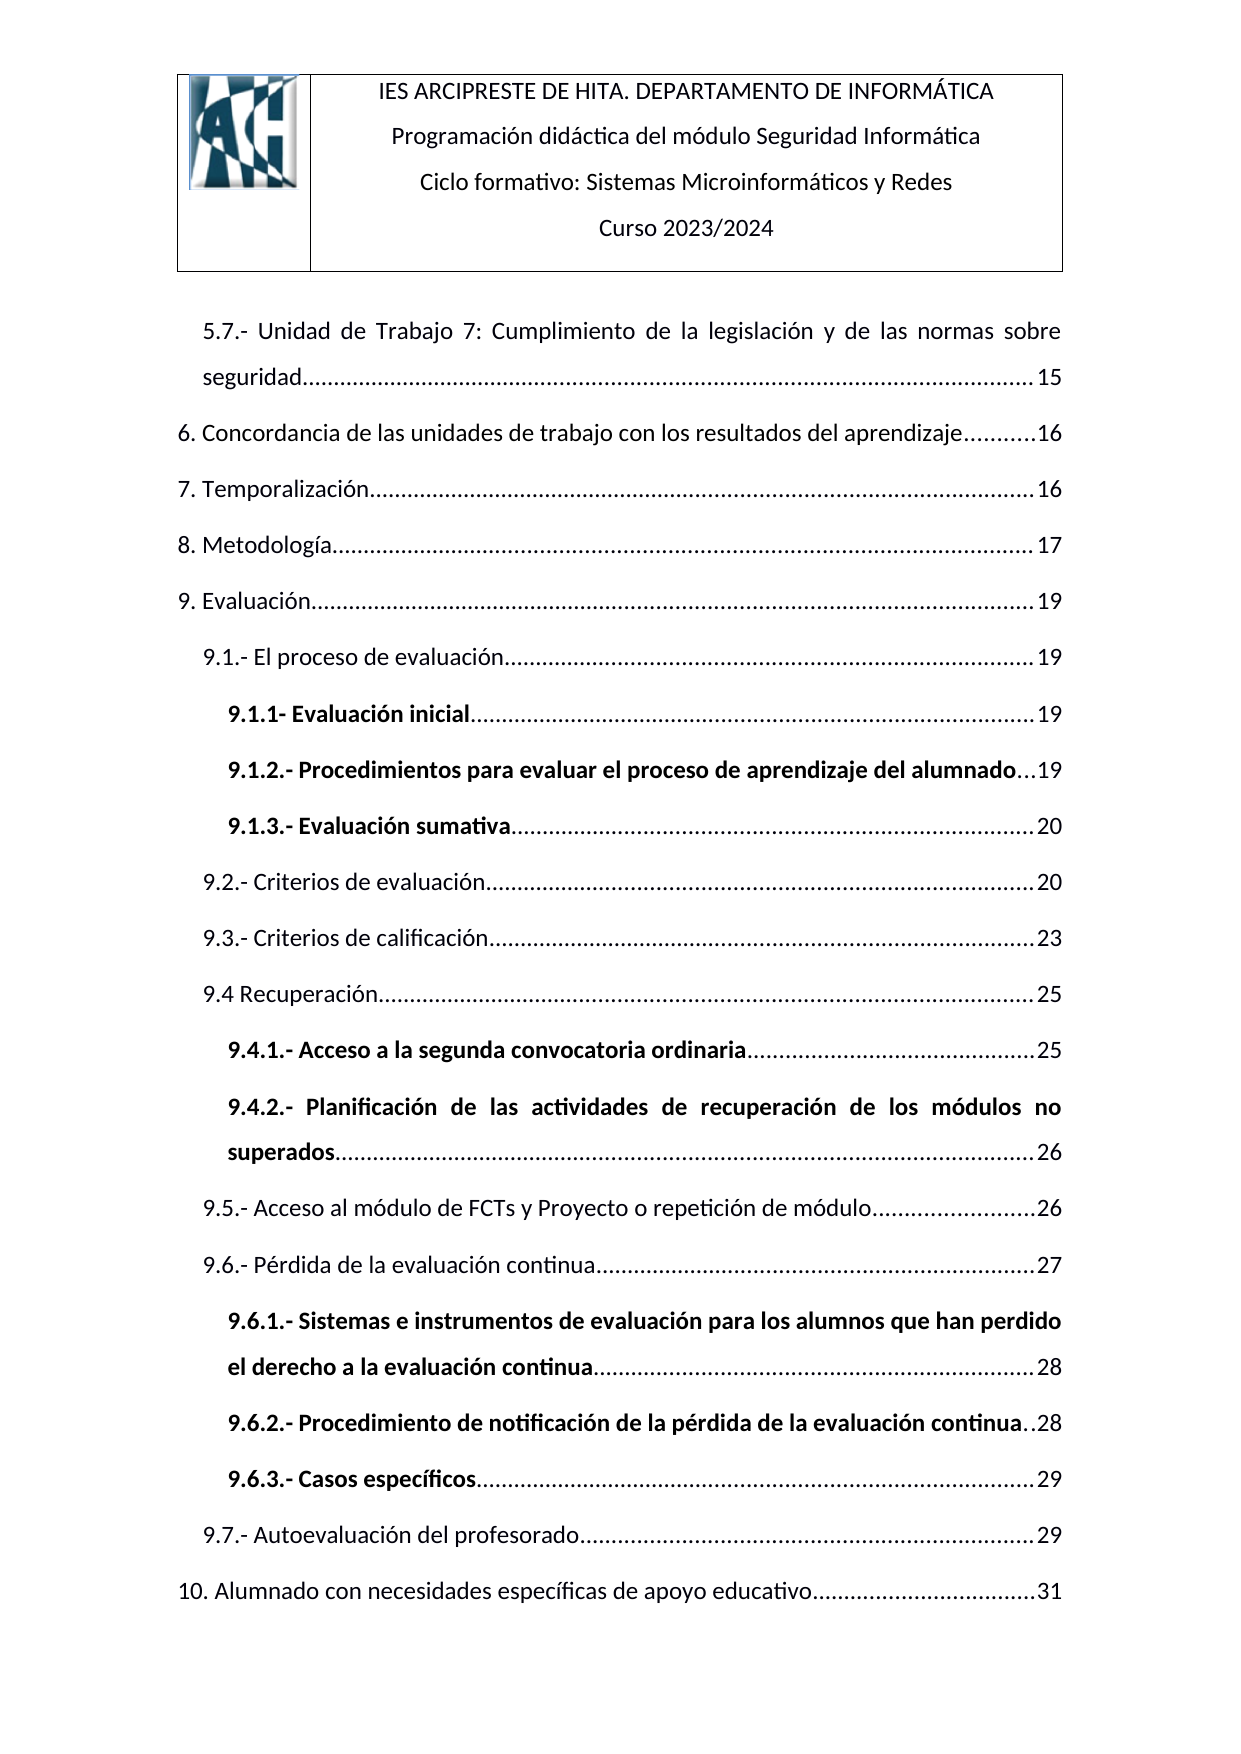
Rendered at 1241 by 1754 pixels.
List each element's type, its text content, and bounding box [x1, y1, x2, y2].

text 9.1.1- Evaluación inicial 19 [227, 698, 1063, 728]
text 9.4 Recuperación 25 [202, 978, 1063, 1009]
text 9.1.2.- Procedimientos para evaluar el proceso de aprendizaje del alumnado 19 [227, 754, 1063, 784]
text 9.1.- El proceso de evaluación 19 [202, 642, 1063, 672]
text 9.4.2.- Planificación de las actividades de recuperación de los módulos no superados 26 [227, 1091, 1063, 1167]
text 9.3.- Criterios de calificación 23 [202, 922, 1063, 953]
text 9.5.- Acceso al módulo de FCTs y Proyecto o repetición de módulo 26 [202, 1193, 1063, 1223]
text 9.6.2.- Procedimiento de notificación de la pérdida de la evaluación continua 28 [227, 1407, 1063, 1437]
text 10. Alumnado con necesidades específicas de apoyo educativo 31 [177, 1575, 1063, 1606]
text 7. Temporalización 16 [177, 473, 1063, 504]
text 9.4.1.- Acceso a la segunda convocatoria ordinaria 25 [227, 1034, 1063, 1065]
text 9.1.3.- Evaluación sumativa 20 [227, 810, 1063, 841]
text 9.7.- Autoevaluación del profesorado 29 [202, 1519, 1063, 1549]
text 6. Concordancia de las unidades de trabajo con los resultados del aprendizaje 16 [177, 417, 1063, 447]
text 9.6.1.- Sistemas e instrumentos de evaluación para los alumnos que han perdido el derecho a la evaluación continua 28 [227, 1305, 1063, 1381]
text 9.2.- Criterios de evaluación 20 [202, 866, 1063, 897]
text 9. Evaluación 19 [177, 585, 1063, 616]
text 9.6.3.- Casos específicos 29 [227, 1463, 1063, 1493]
text 9.6.- Pérdida de la evaluación continua 27 [202, 1249, 1063, 1279]
text 8. Metodología 17 [177, 529, 1063, 560]
text 5.7.- Unidad de Trabajo 7: Cumplimiento de la legislación y de las normas sobre seguridad. 15 [202, 315, 1063, 391]
picture [187, 74, 300, 190]
